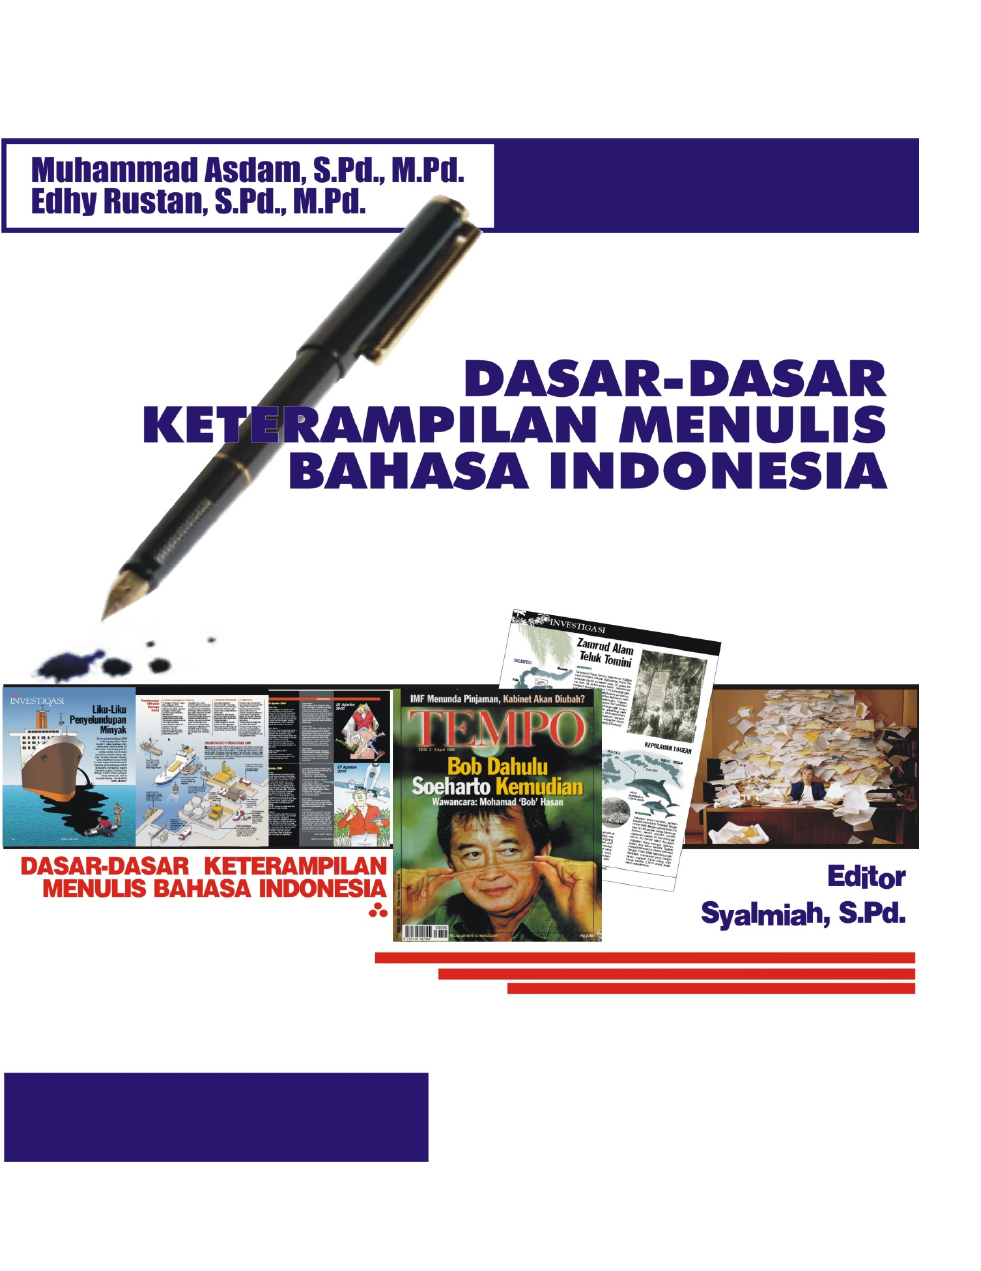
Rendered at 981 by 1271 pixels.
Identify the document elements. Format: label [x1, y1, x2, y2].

picture [0, 138, 919, 1160]
